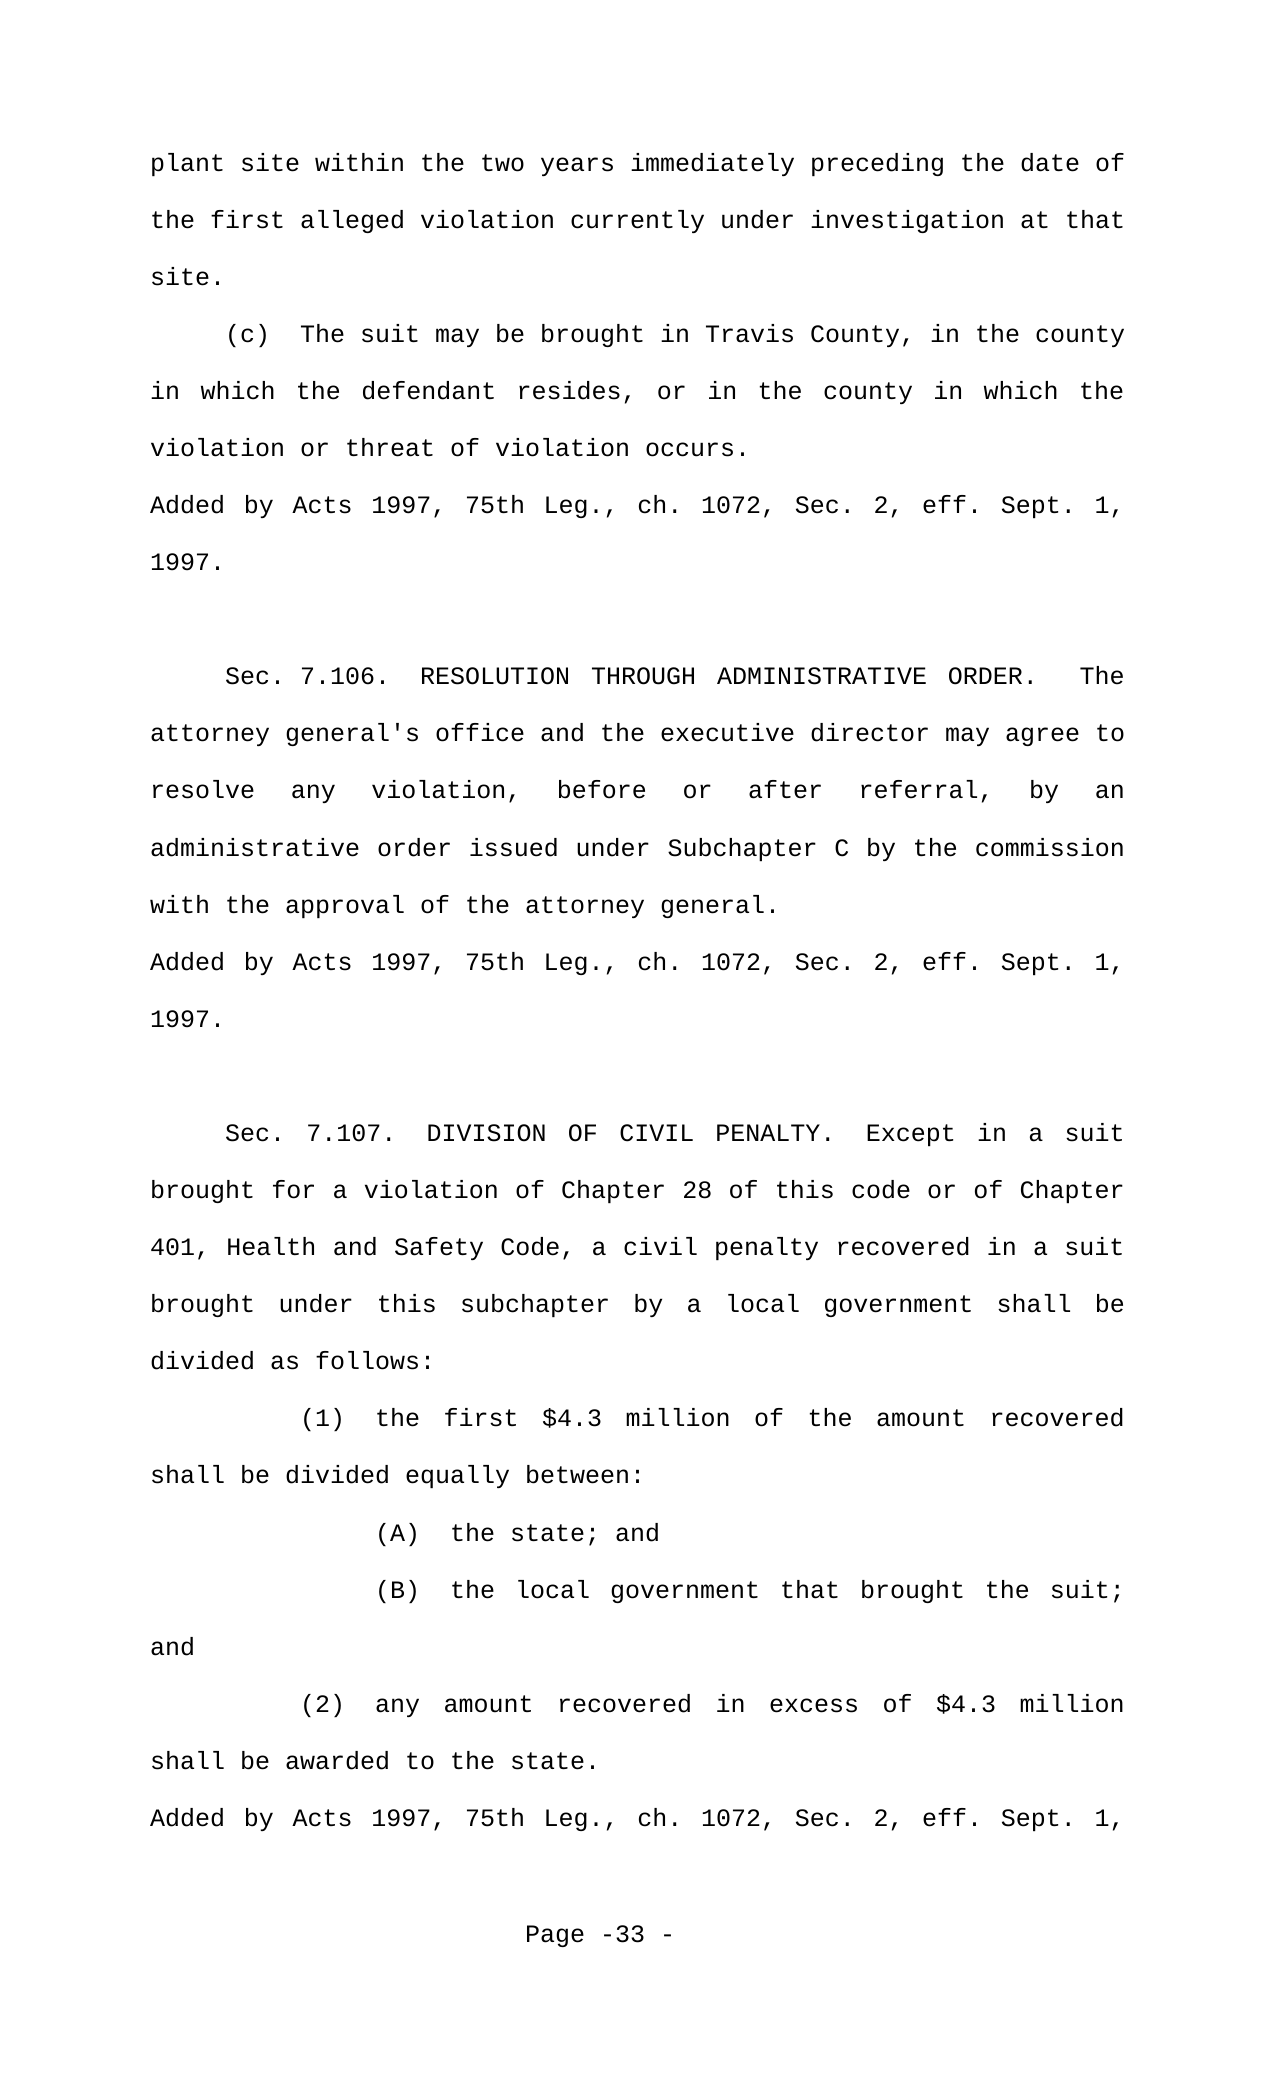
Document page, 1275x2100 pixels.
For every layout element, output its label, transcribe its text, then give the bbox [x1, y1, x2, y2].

text (A) the state; and [150, 1520, 1125, 1548]
text (2) any amount recovered in excess of $4.3 million shall be awarded to the state. [150, 1691, 1125, 1777]
text Added by Acts 1997, 75th Leg., ch. 1072, Sec. 2, eff. Sept. 1, 1997. [150, 949, 1125, 1035]
text Added by Acts 1997, 75th Leg., ch. 1072, Sec. 2, eff. Sept. 1, 1997. [150, 1805, 1125, 1834]
text Added by Acts 1997, 75th Leg., ch. 1072, Sec. 2, eff. Sept. 1, 1997. [150, 492, 1125, 578]
text (B) the local government that brought the suit; and [150, 1577, 1125, 1663]
text (1) the first $4.3 million of the amount recovered shall be divided equally between: [150, 1406, 1125, 1491]
text Sec. 7.107. DIVISION OF CIVIL PENALTY. Except in a suit brought for a violation of Chapter 28 of this code or of Chapter 401, Health and Safety Code, a civil penalty recovered in a suit brought under this subchapter by a local government shall be divided as follows: [150, 1120, 1125, 1377]
text Sec. 7.106. RESOLUTION THROUGH ADMINISTRATIVE ORDER. The attorney general's office and the executive director may agree to resolve any violation, before or after referral, by an administrative order issued under Subchapter C by the commission with the approval of the attorney general. [150, 664, 1125, 921]
